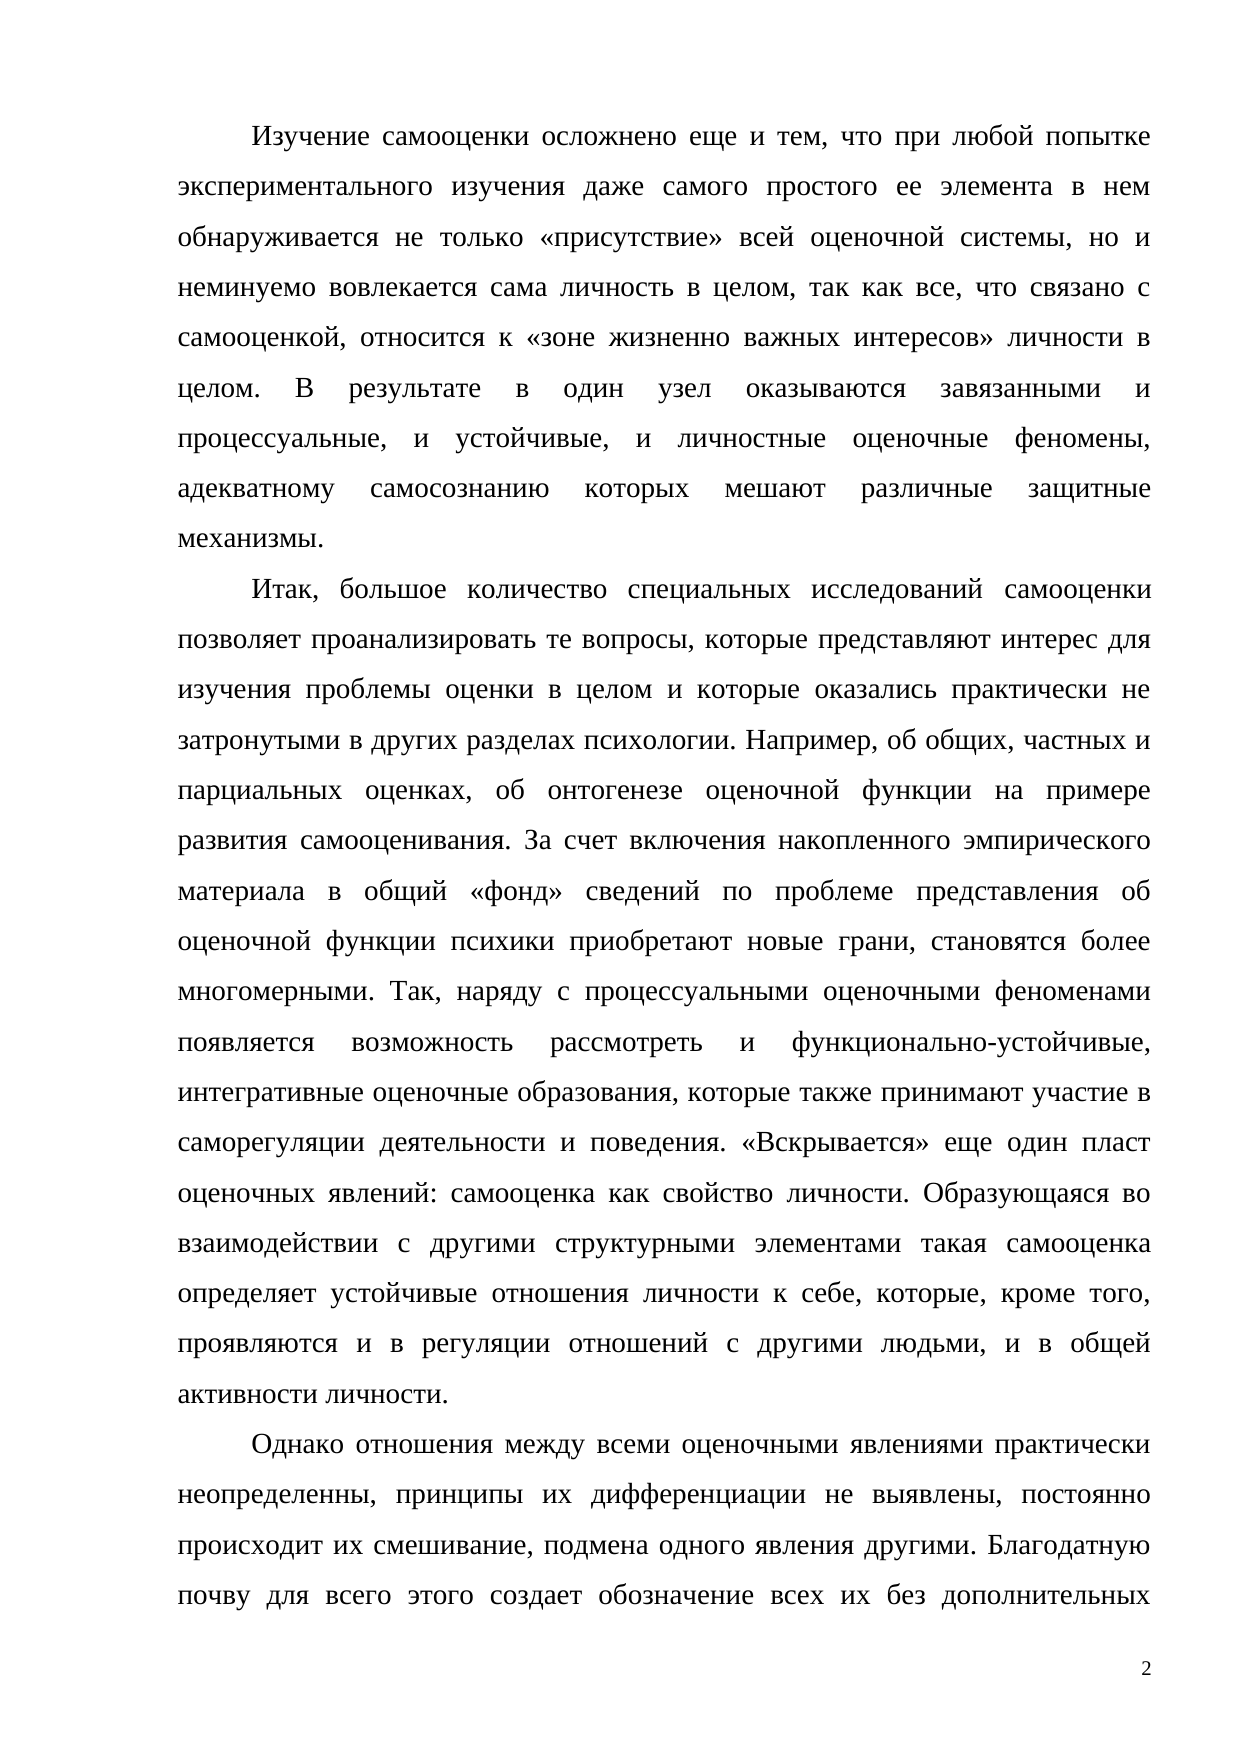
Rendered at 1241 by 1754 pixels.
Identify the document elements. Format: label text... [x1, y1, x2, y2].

text Изучение самооценки осложнено еще и тем, что при любой попытке экспериментального изучения даже самого простого ее элемента в нем обнаруживается не только «присутствие» всей оценочной системы, но и неминуемо вовлекается сама личность в целом, так как все, что связано с самооценкой, относится к «зоне жизненно важных интересов» личности в целом. В результате в один узел оказываются завязанными и процессуальные, и устойчивые, и личностные оценочные феномены, адекватному самосознанию которых мешают различные защитные механизмы. [177, 118, 1152, 554]
text Итак, большое количество специальных исследований самооценки позволяет проанализировать те вопросы, которые представляют интерес для изучения проблемы оценки в целом и которые оказались практически не затронутыми в других разделах психологии. Например, об общих, частных и парциальных оценках, об онтогенезе оценочной функции на примере развития самооценивания. За счет включения накопленного эмпирического материала в общий «фонд» сведений по проблеме представления об оценочной функции психики приобретают новые грани, становятся более многомерными. Так, наряду с процессуальными оценочными феноменами появляется возможность рассмотреть и функционально-устойчивые, интегративные оценочные образования, которые также принимают участие в саморегуляции деятельности и поведения. «Вскрывается» еще один пласт оценочных явлений: самооценка как свойство личности. Образующаяся во взаимодействии с другими структурными элементами такая самооценка определяет устойчивые отношения личности к себе, которые, кроме того, проявляются и в регуляции отношений с другими людьми, и в общей активности личности. [177, 571, 1152, 1409]
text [177, 1426, 1152, 1611]
